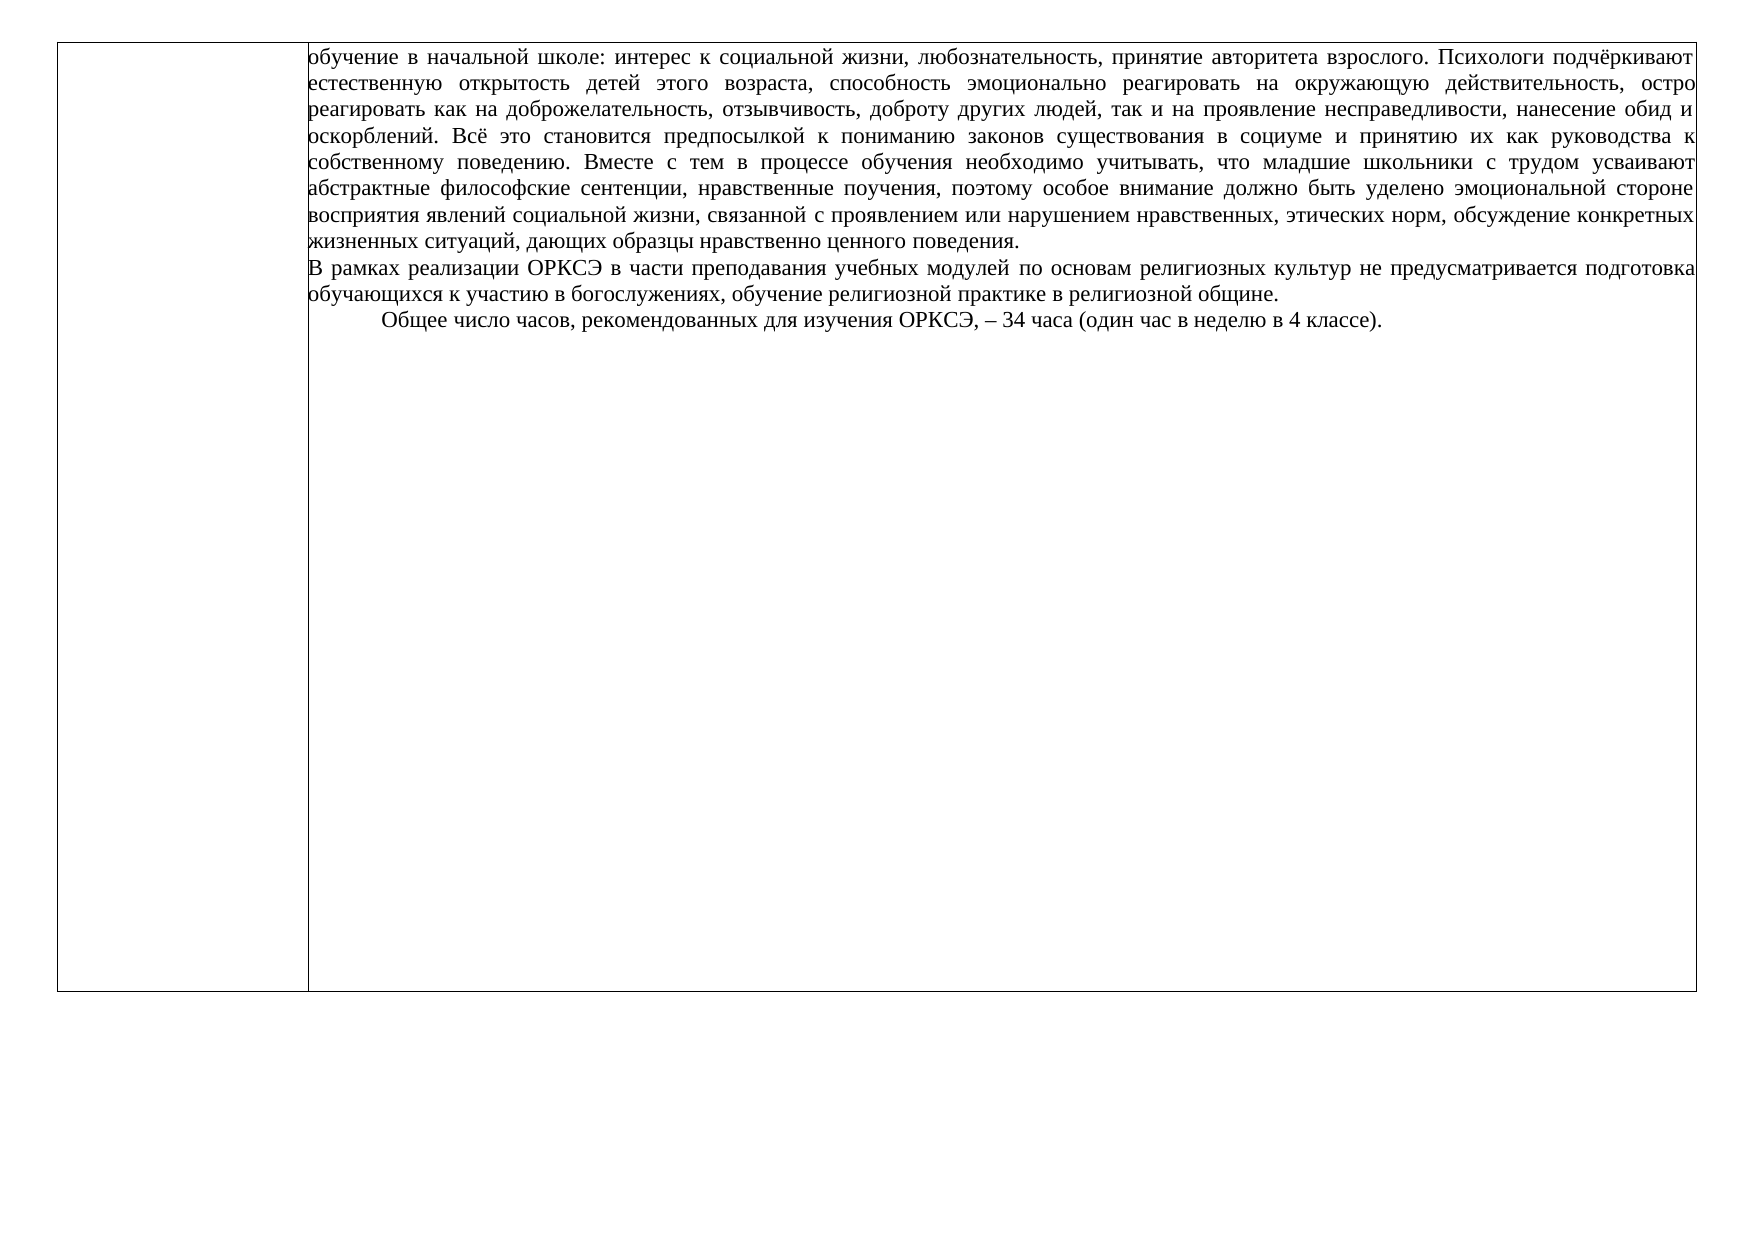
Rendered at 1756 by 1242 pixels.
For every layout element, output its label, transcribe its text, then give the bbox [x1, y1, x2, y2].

table_header обучение в начальной школе: интерес к социальной жизни, любознательность, принятие авторитета взрослого. Психологи подчёркивают естественную открытость детей этого возраста, способность эмоционально реагировать на окружающую действительность, остро реагировать как на доброжелательность, отзывчивость, доброту других людей, так и на проявление несправедливости, нанесение обид и оскорблений. Всё это становится предпосылкой к пониманию законов существования в социуме и принятию их как руководства к собственному поведению. Вместе с тем в процессе обучения необходимо учитывать, что младшие школьники с трудом усваивают абстрактные философские сентенции, нравственные поучения, поэтому особое внимание должно быть уделено эмоциональной стороне восприятия явлений социальной жизни, связанной с проявлением или нарушением нравственных, этических норм, обсуждение конкретных жизненных ситуаций, дающих образцы нравственно ценного поведения. В рамках реализации ОРКСЭ в части преподавания учебных модулей по основам религиозных культур не предусматривается подготовка обучающихся к участию в богослужениях, обучение религиозной практике в религиозной общине. Общее число часов, рекомендованных для изучения ОРКСЭ, ‒ 34 часа (один час в неделю в 4 классе). [309, 43, 1696, 991]
table_header [58, 43, 308, 991]
